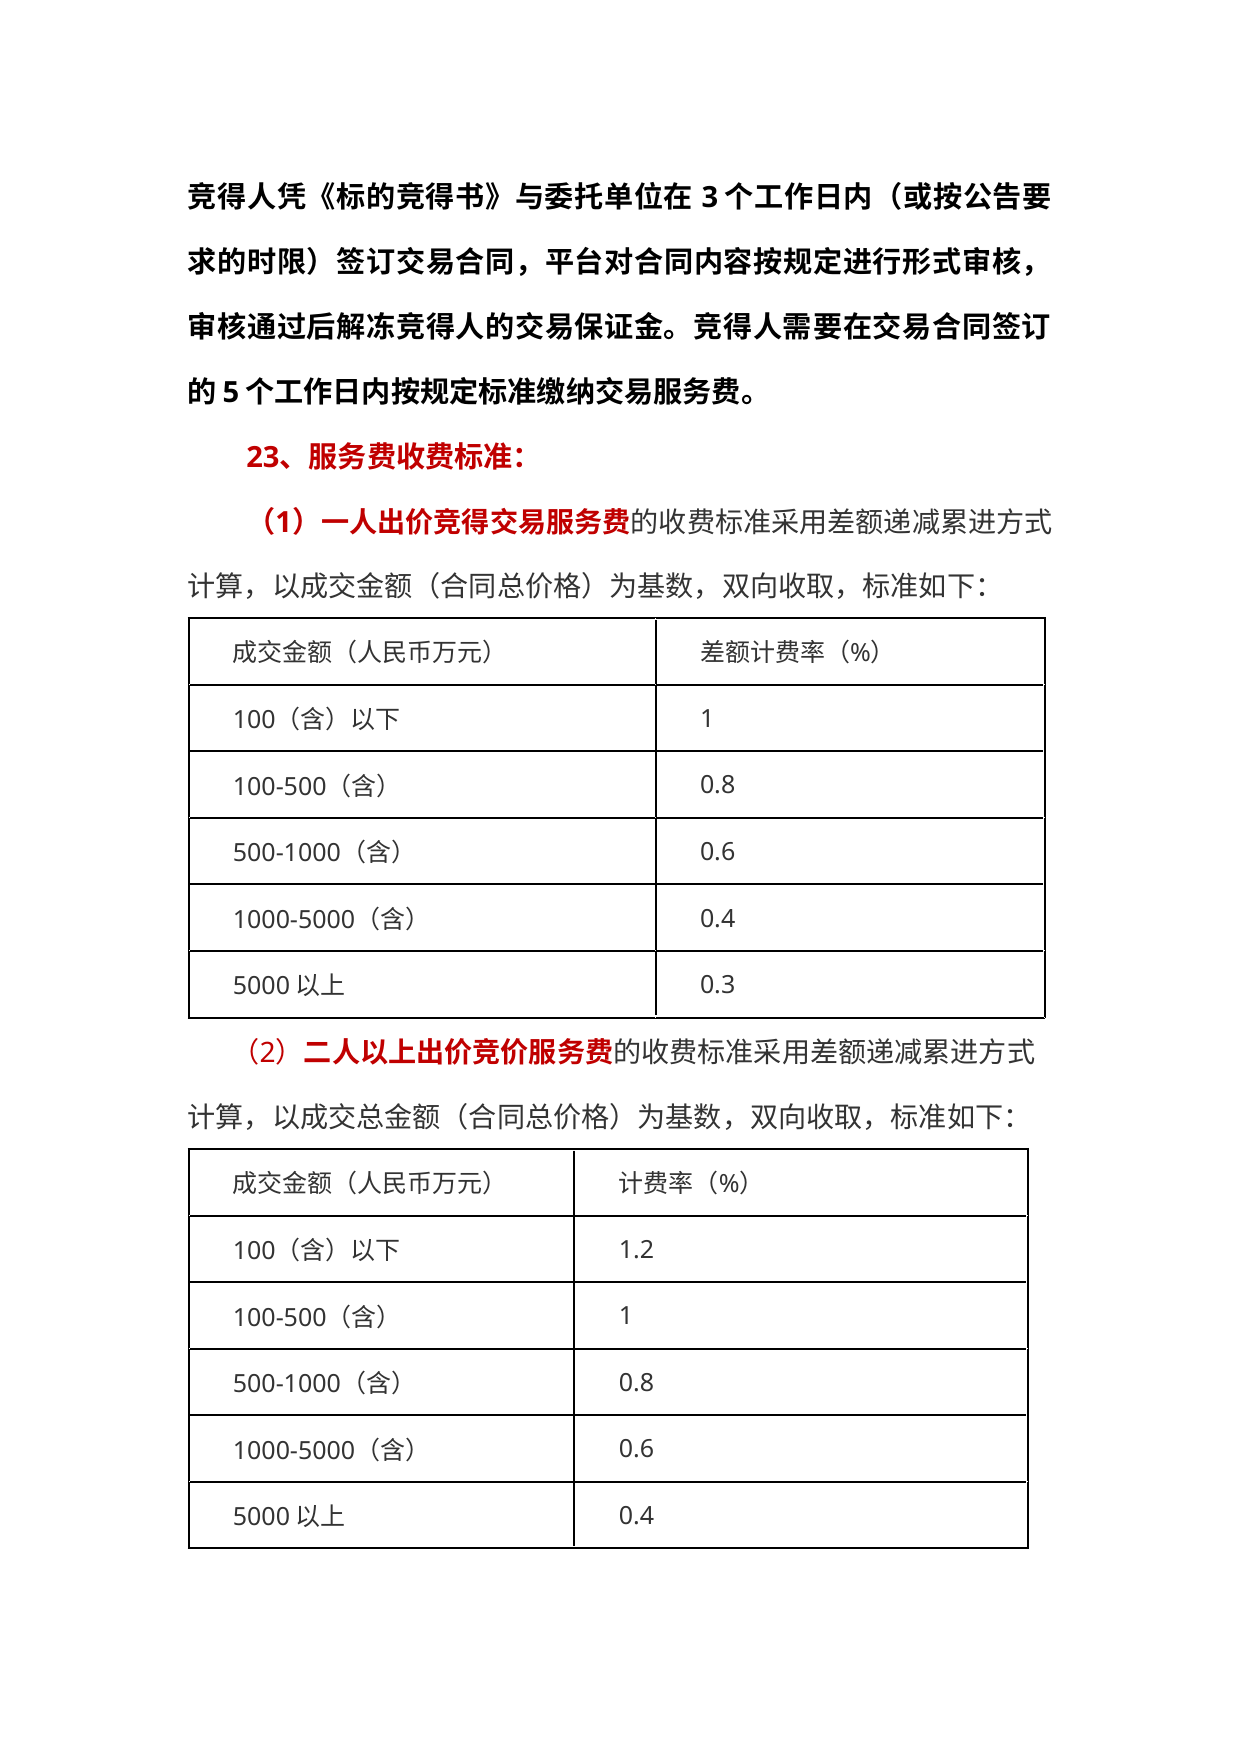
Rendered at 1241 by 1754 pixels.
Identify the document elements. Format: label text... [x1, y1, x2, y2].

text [187, 162, 1053, 422]
table_cell 1.2 [575, 1215, 1027, 1281]
table_cell 100-500（含） [190, 752, 655, 817]
text 23、服务费收费标准： [187, 422, 1053, 487]
table_cell 1000-5000（含） [190, 1416, 573, 1481]
table_cell 500-1000（含） [190, 1350, 573, 1414]
table_cell 0.3 [655, 950, 1044, 1016]
text （1）一人出价竞得交易服务费的收费标准采用差额递减累进方式计算，以成交金额（合同总价格）为基数，双向收取，标准如下： [187, 487, 1053, 617]
table_cell 0.4 [574, 1481, 1027, 1547]
table_header 成交金额（人民币万元） [190, 1150, 573, 1214]
table_cell 0.8 [657, 750, 1044, 817]
table_cell 100（含）以下 [190, 686, 655, 750]
text （2）二人以上出价竞价服务费的收费标准采用差额递减累进方式计算，以成交总金额（合同总价格）为基数，双向收取，标准如下： [187, 1018, 1053, 1148]
table_cell 0.8 [575, 1348, 1027, 1414]
table_cell 500-1000（含） [190, 819, 655, 883]
table_cell 5000以上 [190, 952, 655, 1016]
table_cell 1 [575, 1281, 1027, 1348]
table_cell 0.4 [657, 883, 1044, 950]
table_cell 1 [657, 684, 1044, 750]
table_header 计费率（%） [575, 1150, 1027, 1214]
table_cell 100-500（含） [190, 1283, 573, 1348]
table_cell 100（含）以下 [190, 1217, 573, 1281]
table_header 成交金额（人民币万元） [190, 619, 655, 683]
table_cell 0.6 [575, 1414, 1027, 1481]
table_cell 5000以上 [190, 1483, 574, 1547]
table_cell 1000-5000（含） [190, 885, 655, 950]
table_header 差额计费率（%） [657, 619, 1044, 683]
table_cell 0.6 [657, 817, 1044, 883]
